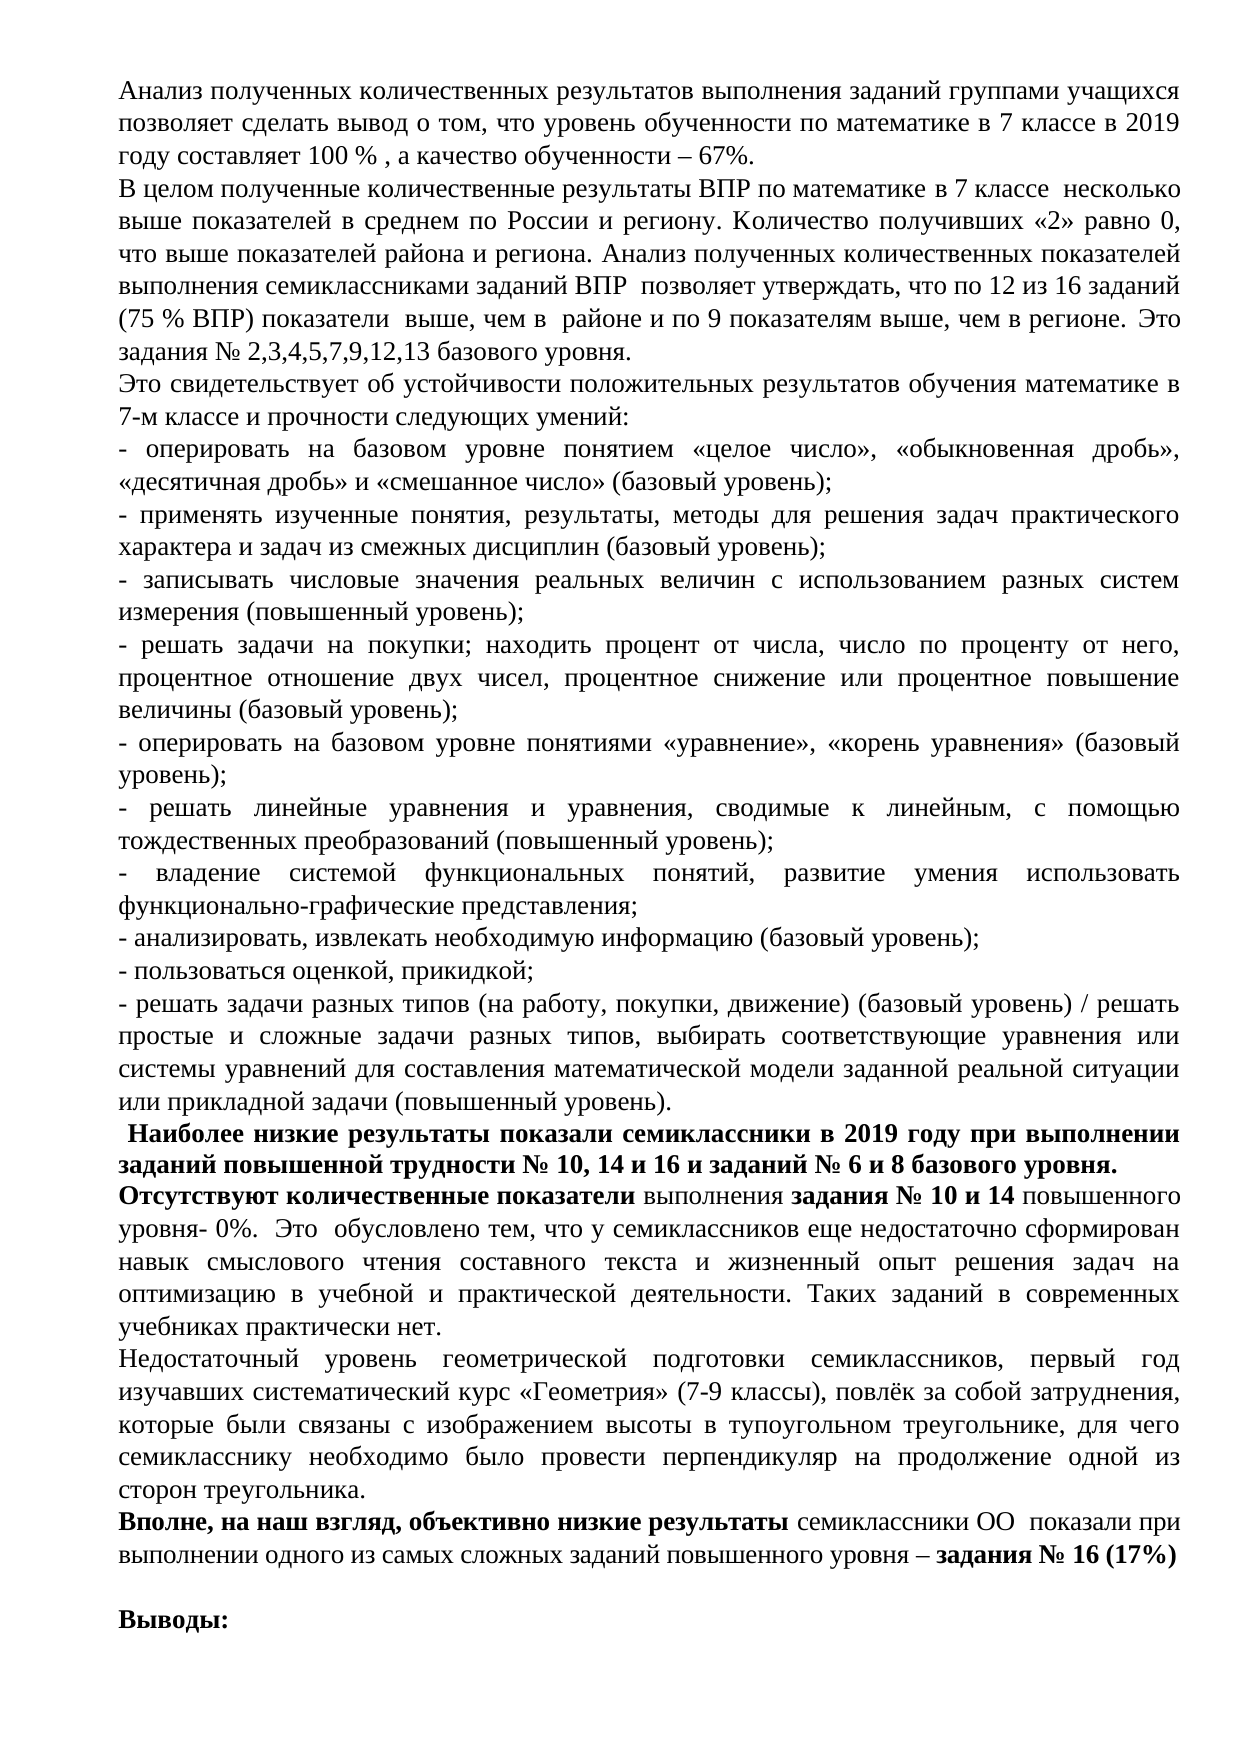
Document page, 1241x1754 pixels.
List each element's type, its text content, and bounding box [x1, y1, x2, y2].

text - решать задачи на покупки; находить процент от числа, число по проценту от него, процентное отношение двух чисел, процентное снижение или процентное повышение величины (базовый уровень); [118, 628, 1181, 724]
text - владение системой функциональных понятий, развитие умения использовать функционально-графические представления; [118, 856, 1181, 920]
text Вполне, на наш взгляд, объективно низкие результаты семиклассники ОО показали при выполнении одного из самых сложных заданий повышенного уровня – задания № 16 (17%) [118, 1506, 1181, 1569]
text - пользоваться оценкой, прикидкой; [118, 954, 1181, 985]
text Анализ полученных количественных результатов выполнения заданий группами учащихся позволяет сделать вывод о том, что уровень обученности по математике в 7 классе в 2019 году составляет 100 % , а качество обученности – 67%. [118, 74, 1181, 170]
text Наиболее низкие результаты показали семиклассники в 2019 году при выполнении заданий повышенной трудности № 10, 14 и 16 и заданий № 6 и 8 базового уровня. [118, 1117, 1181, 1179]
text Это свидетельствует об устойчивости положительных результатов обучения математике в 7-м классе и прочности следующих умений: [118, 367, 1181, 431]
text Недостаточный уровень геометрической подготовки семиклассников, первый год изучавших систематический курс «Геометрия» (7-9 классы), повлёк за собой затруднения, которые были связаны с изображением высоты в тупоугольном треугольнике, для чего семикласснику необходимо было провести перпендикуляр на продолжение одной из сторон треугольника. [118, 1342, 1181, 1504]
text - решать задачи разных типов (на работу, покупки, движение) (базовый уровень) / решать простые и сложные задачи разных типов, выбирать соответствующие уравнения или системы уравнений для составления математической модели заданной реальной ситуации или прикладной задачи (повышенный уровень). [118, 987, 1181, 1116]
text - оперировать на базовом уровне понятиями «уравнение», «корень уравнения» (базовый уровень); [118, 726, 1181, 790]
text - применять изученные понятия, результаты, методы для решения задач практического характера и задач из смежных дисциплин (базовый уровень); [118, 498, 1181, 561]
text - решать линейные уравнения и уравнения, сводимые к линейным, с помощью тождественных преобразований (повышенный уровень); [118, 791, 1181, 855]
text - оперировать на базовом уровне понятием «целое число», «обыкновенная дробь», «десятичная дробь» и «смешанное число» (базовый уровень); [118, 432, 1181, 496]
text Выводы: [118, 1603, 1181, 1634]
text Отсутствуют количественные показатели выполнения задания № 10 и 14 повышенного уровня- 0%. Это обусловлено тем, что у семиклассников еще недостаточно сформирован навык смыслового чтения составного текста и жизненный опыт решения задач на оптимизацию в учебной и практической деятельности. Таких заданий в современных учебниках практически нет. [118, 1179, 1181, 1341]
text - записывать числовые значения реальных величин с использованием разных систем измерения (повышенный уровень); [118, 563, 1181, 627]
text - анализировать, извлекать необходимую информацию (базовый уровень); [118, 922, 1181, 953]
text В целом полученные количественные результаты ВПР по математике в 7 классе несколько выше показателей в среднем по России и региону. Количество получивших «2» равно 0, что выше показателей района и региона. Анализ полученных количественных показателей выполнения семиклассниками заданий ВПР позволяет утверждать, что по 12 из 16 заданий (75 % ВПР) показатели выше, чем в районе и по 9 показателям выше, чем в регионе. Это задания № 2,3,4,5,7,9,12,13 базового уровня. [118, 172, 1181, 366]
